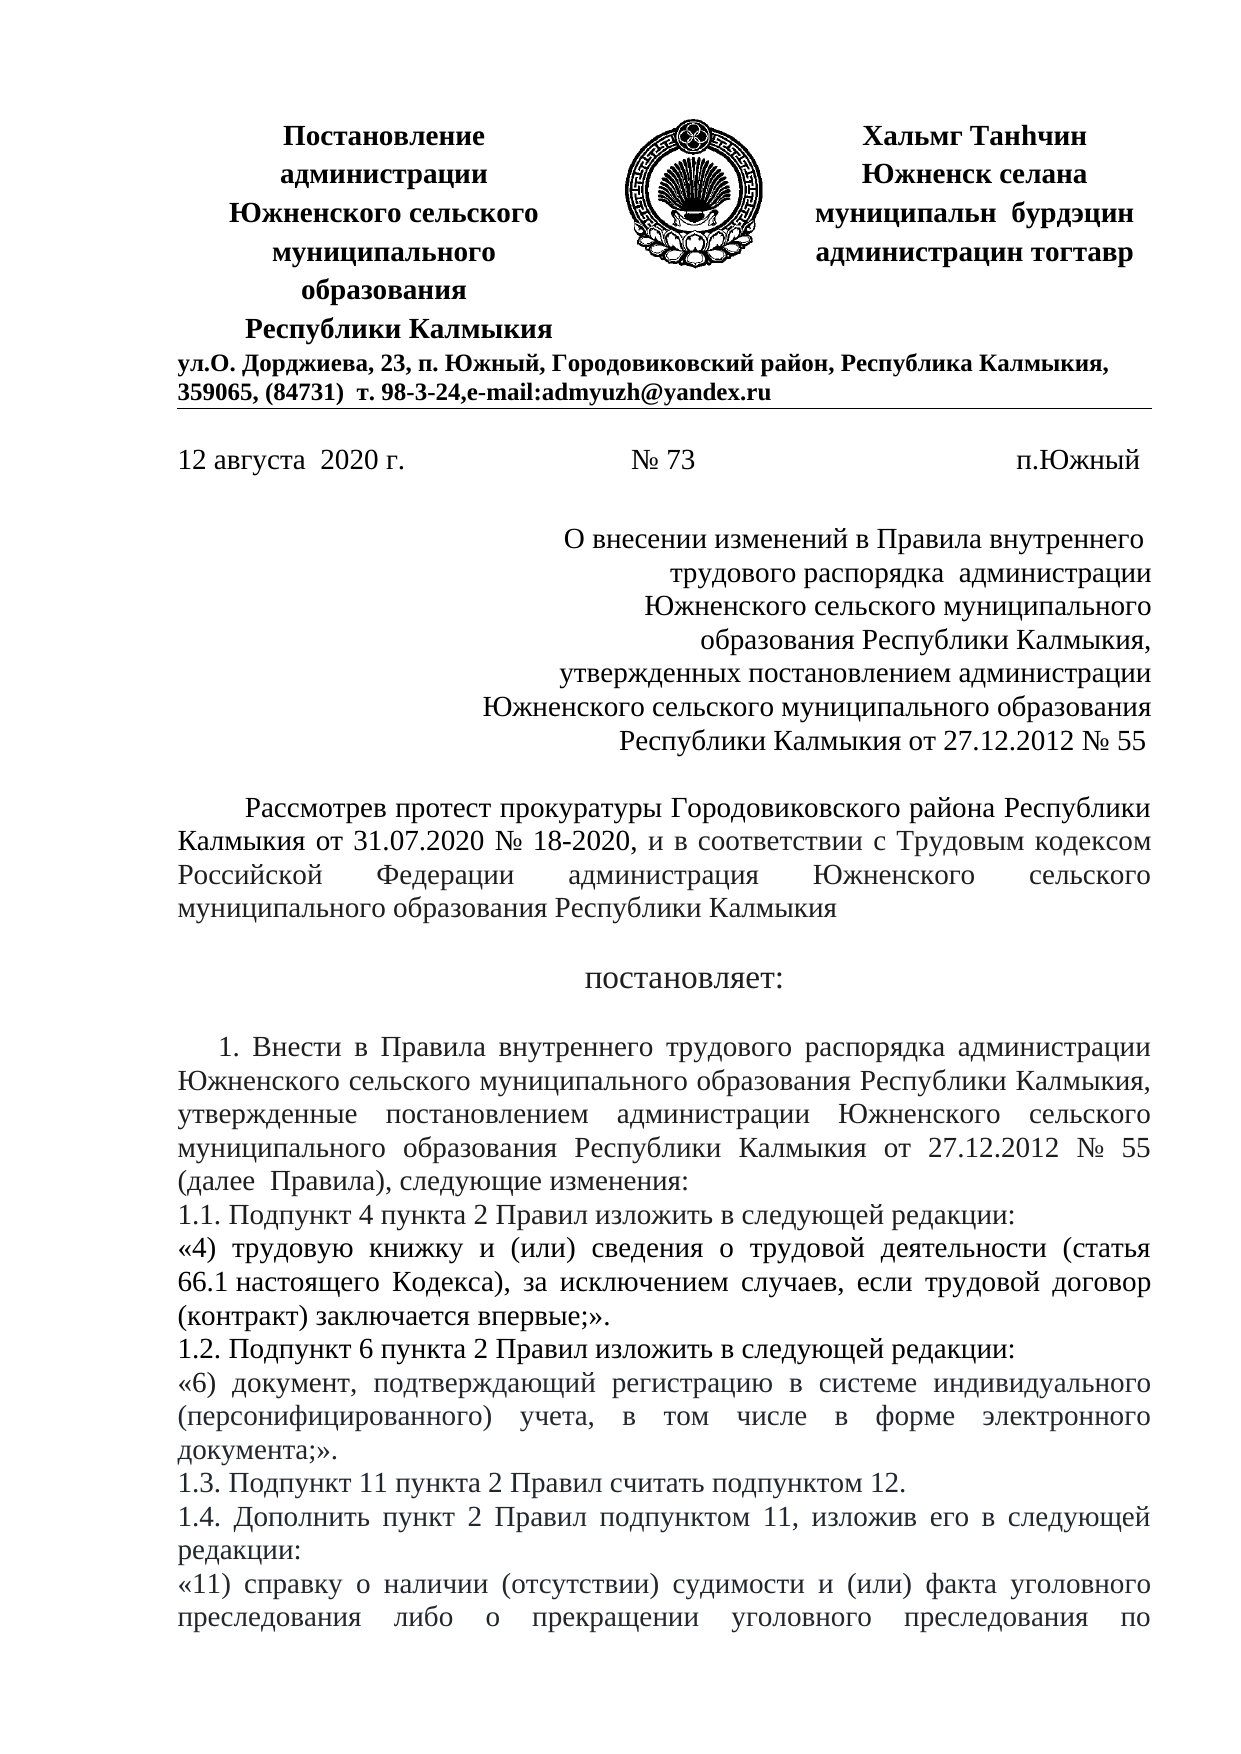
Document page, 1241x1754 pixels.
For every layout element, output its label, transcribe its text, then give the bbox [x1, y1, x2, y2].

text «4) трудовую книжку и (или) сведения о трудовой деятельности (статья 66.1 настоящего Кодекса), за исключением случаев, если трудовой договор (контракт) заключается впервые;». [177, 1231, 1152, 1331]
text утвержденных постановлением администрации [218, 656, 1152, 689]
table_header [591, 118, 797, 348]
text 1.2. Подпункт 6 пункта 2 Правил изложить в следующей редакции: [177, 1331, 1152, 1365]
text ул.О. Дорджиева, 23, п. Южный, Городовиковский район, Республика Калмыкия, 359065, (84731) т. 98-3-24,e-mail:admyuzh@yandex.ru [177, 348, 1152, 408]
text 1. Внести в Правила внутреннего трудового распорядка администрации Южненского сельского муниципального образования Республики Калмыкия, утвержденные постановлением администрации Южненского сельского муниципального образования Республики Калмыкия от 27.12.2012 № 55 (далее Правила), следующие изменения: [177, 1029, 1152, 1197]
picture [623, 118, 765, 270]
text 1.4. Дополнить пункт 2 Правил подпунктом 11, изложив его в следующей редакции: [177, 1499, 1152, 1566]
text Республики Калмыкия от 27.12.2012 № 55 [218, 723, 1152, 756]
text О внесении изменений в Правила внутреннего трудового распорядка администрации Южненского сельского муниципального [218, 521, 1152, 622]
text 1.1. Подпункт 4 пункта 2 Правил изложить в следующей редакции: [177, 1197, 1152, 1231]
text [177, 1566, 1152, 1633]
text «6) документ, подтверждающий регистрацию в системе индивидуального (персонифицированного) учета, в том числе в форме электронного документа;». [177, 1365, 1152, 1465]
text постановляет: [177, 957, 1152, 996]
table_header Постановление администрации Южненского сельского муниципального образования Республики Калмыкия [177, 118, 591, 348]
text 1.3. Подпункт 11 пункта 2 Правил считать подпунктом 12. [177, 1465, 1152, 1499]
text Рассмотрев протест прокуратуры Городовиковского района Республики Калмыкия от 31.07.2020 № 18-2020, и в соответствии с Трудовым кодексом Российской Федерации администрация Южненского сельского муниципального образования Республики Калмыкия [177, 756, 1152, 924]
text 12 августа 2020 г. № 73 п.Южный [177, 442, 1152, 475]
table_header Хальмг Танhчин Южненск селана муниципальн бурдэцин администрацин тогтавр [798, 118, 1152, 348]
text Южненского сельского муниципального образования [218, 689, 1152, 723]
text образования Республики Калмыкия, [218, 622, 1152, 656]
